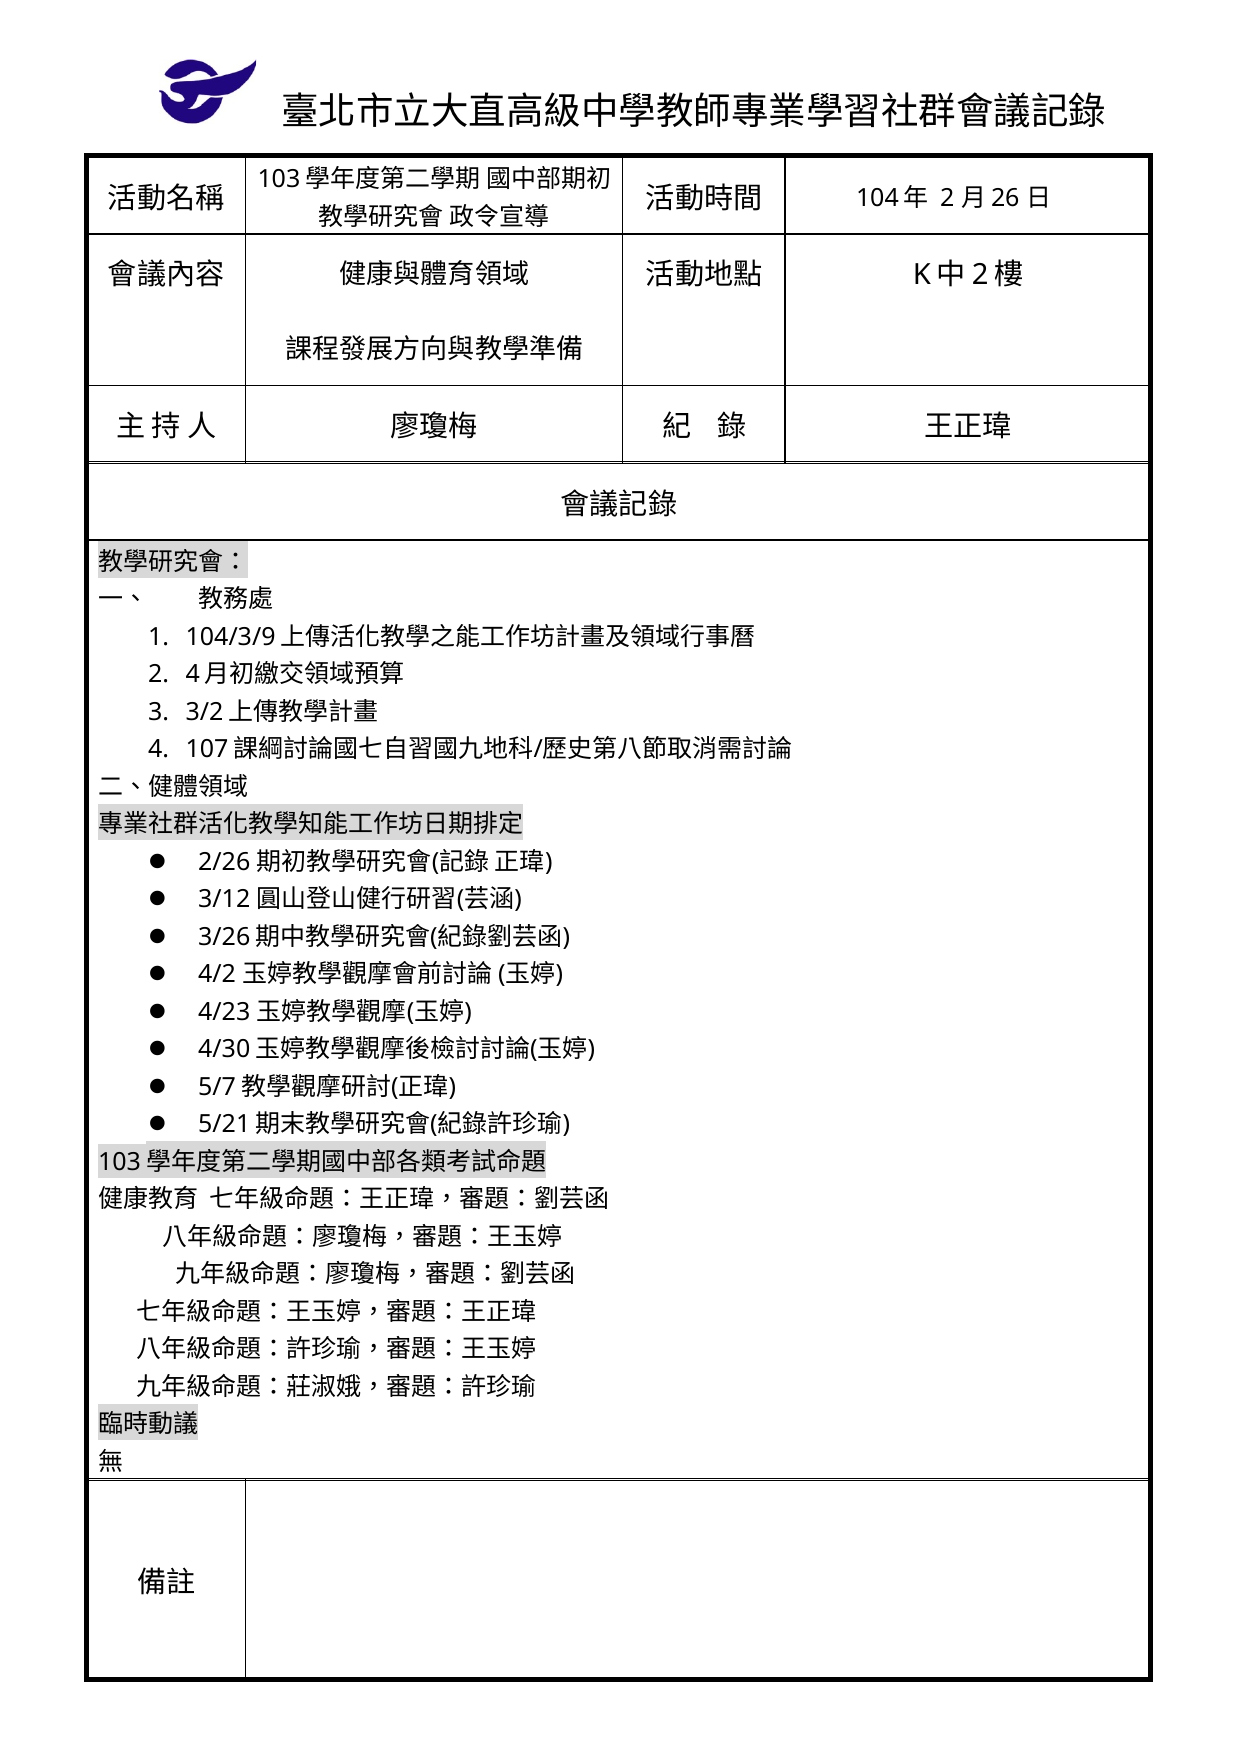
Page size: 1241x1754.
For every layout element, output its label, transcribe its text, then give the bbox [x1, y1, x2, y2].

text 臺北市立大直高級中學教師專業學習社群會議記錄 [131, 71, 1106, 146]
table_cell 紀 錄 [623, 386, 784, 461]
table_cell 備註 [89, 1481, 245, 1677]
table_cell [246, 1481, 1148, 1677]
table_cell 王正瑋 [786, 386, 1148, 461]
table_cell 健康與體育領域 課程發展方向與教學準備 [246, 235, 622, 384]
table_header 103學年度第二學期 國中部期初教學研究會 政令宣導 [246, 158, 622, 233]
table_header 活動名稱 [89, 158, 245, 233]
table_cell 主 持 人 [89, 386, 245, 461]
table_header 104年 2 月26 日 [786, 158, 1148, 233]
table_cell K中2樓 [786, 235, 1148, 384]
picture [159, 59, 257, 124]
table_cell 廖瓊梅 [246, 386, 622, 461]
table_cell 會議內容 [89, 235, 245, 384]
table_header 活動時間 [623, 158, 784, 233]
table_cell 會議記錄 [89, 464, 1148, 539]
table_cell 活動地點 [623, 235, 784, 384]
table_cell 教學研究會： 教務處 104/3/9上傳活化教學之能工作坊計畫及領域行事曆 4月初繳交領域預算 3/2上傳教學計畫 107課綱討論國七自習國九地科/歷史第八節取消需討論 二、健體領域 專業社群活化教學知能工作坊日期排定 2/26 期初教學研究會(記錄 正瑋) 3/12 圓山登山健行研習(芸涵) 3/26期中教學研究會(紀錄劉芸函) 4/2 玉婷教學觀摩會前討論 (玉婷) 4/23 玉婷教學觀摩(玉婷) 4/30玉婷教學觀摩後檢討討論(玉婷) 5/7教學觀摩研討(正瑋) 5/21期末教學研究會(紀錄許珍瑜) 103學年度第二學期國中部各類考試命題 健康教育 七年級命題：王正瑋，審題：劉芸函 八年級命題：廖瓊梅，審題：王玉婷 九年級命題：廖瓊梅，審題：劉芸函 體育 七年級命題：王玉婷，審題：王正瑋 八年級命題：許珍瑜，審題：王玉婷 九年級命題：莊淑娥，審題：許珍瑜 臨時動議 無 [89, 541, 1148, 1478]
